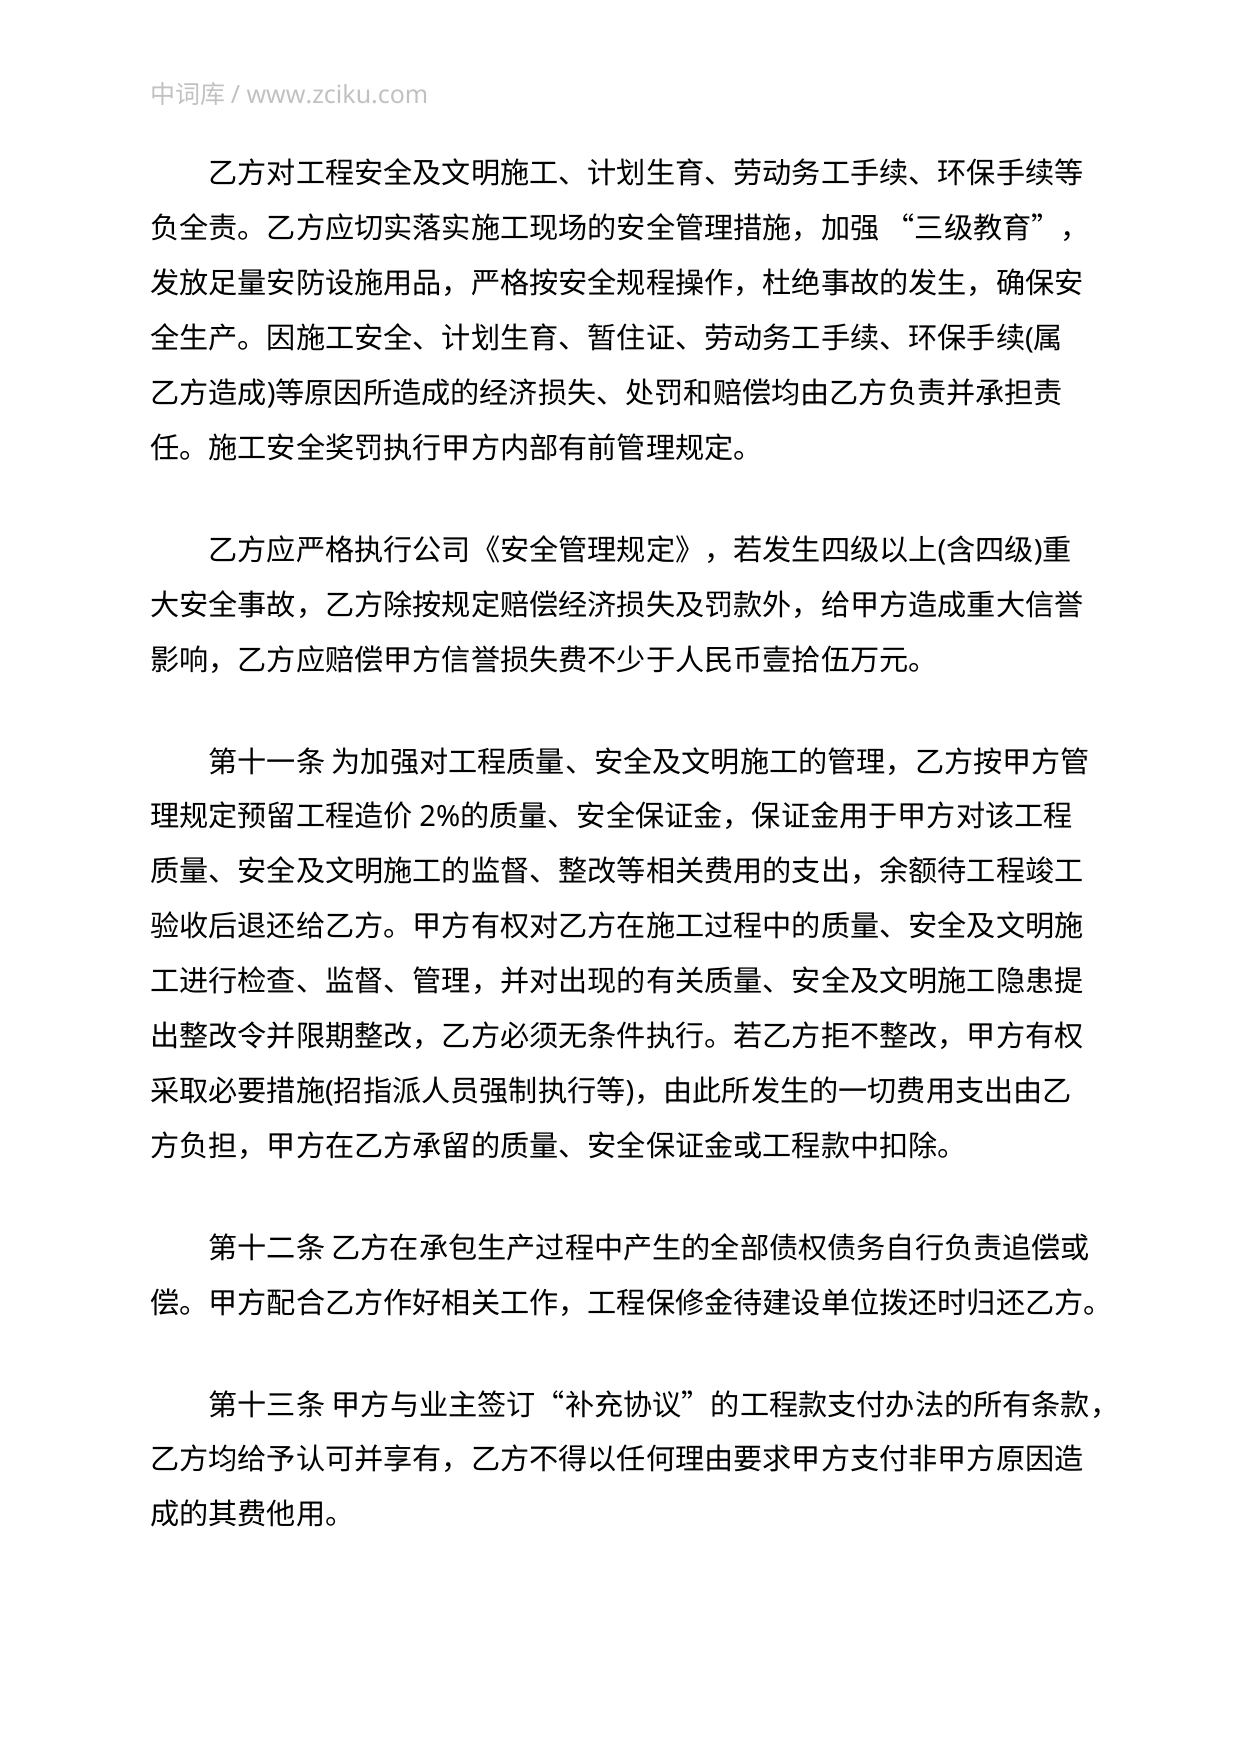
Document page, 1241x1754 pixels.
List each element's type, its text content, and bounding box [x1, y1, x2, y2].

text 乙方对工程安全及文明施工、计划生育、劳动务工手续、环保手续等负全责。乙方应切实落实施工现场的安全管理措施，加强 “三级教育”，发放足量安防设施用品，严格按安全规程操作，杜绝事故的发生，确保安全生产。因施工安全、计划生育、暂住证、劳动务工手续、环保手续(属乙方造成)等原因所造成的经济损失、处罚和赔偿均由乙方负责并承担责任。施工安全奖罚执行甲方内部有前管理规定。 [150, 150, 1090, 467]
text 第十三条 甲方与业主签订“补充协议”的工程款支付办法的所有条款，乙方均给予认可并享有，乙方不得以任何理由要求甲方支付非甲方原因造成的其费他用。 [150, 1381, 1090, 1533]
text 第十一条 为加强对工程质量、安全及文明施工的管理，乙方按甲方管理规定预留工程造价 2%的质量、安全保证金，保证金用于甲方对该工程质量、安全及文明施工的监督、整改等相关费用的支出，余额待工程竣工验收后退还给乙方。甲方有权对乙方在施工过程中的质量、安全及文明施工进行检查、监督、管理，并对出现的有关质量、安全及文明施工隐患提出整改令并限期整改，乙方必须无条件执行。若乙方拒不整改，甲方有权采取必要措施(招指派人员强制执行等)，由此所发生的一切费用支出由乙方负担，甲方在乙方承留的质量、安全保证金或工程款中扣除。 [150, 738, 1090, 1165]
text 第十二条 乙方在承包生产过程中产生的全部债权债务自行负责追偿或偿。甲方配合乙方作好相关工作，工程保修金待建设单位拨还时归还乙方。 [150, 1224, 1090, 1322]
text 乙方应严格执行公司《安全管理规定》，若发生四级以上(含四级)重大安全事故，乙方除按规定赔偿经济损失及罚款外，给甲方造成重大信誉影响，乙方应赔偿甲方信誉损失费不少于人民币壹拾伍万元。 [150, 526, 1090, 679]
